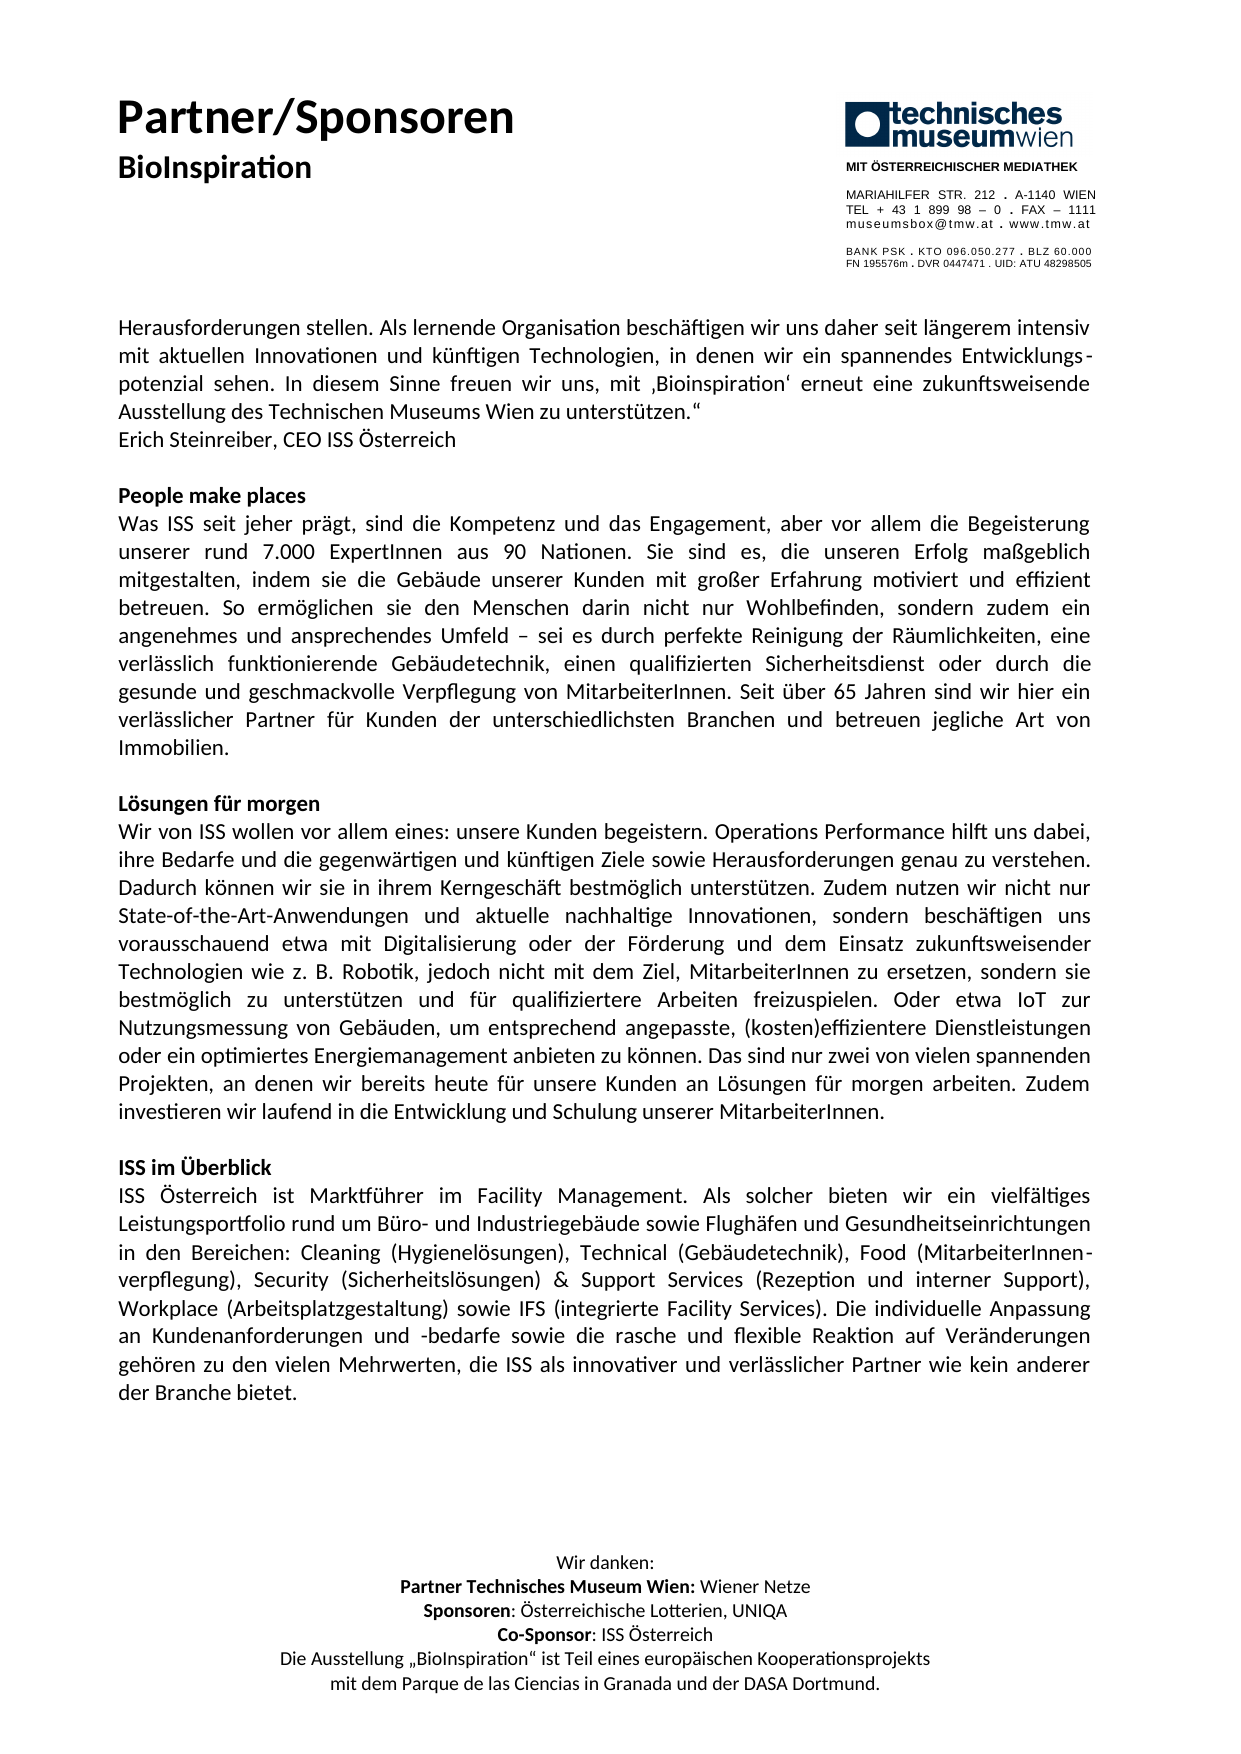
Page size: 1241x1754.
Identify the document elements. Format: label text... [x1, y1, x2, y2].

text Erich Steinreiber, CEO ISS Österreich [118, 425, 1092, 453]
text Was ISS seit jeher prägt, sind die Kompetenz und das Engagement, aber vor allem die Begeisterung unserer rund 7.000 ExpertInnen aus 90 Nationen. Sie sind es, die unseren Erfolg maßgeblich mitgestalten, indem sie die Gebäude unserer Kunden mit großer Erfahrung motiviert und effizient betreuen. So ermöglichen sie den Menschen darin nicht nur Wohlbefinden, sondern zudem ein angenehmes und ansprechendes Umfeld – sei es durch perfekte Reinigung der Räumlichkeiten, eine verlässlich funktionierende Gebäudetechnik, einen qualifizierten Sicherheitsdienst oder durch die gesunde und geschmackvolle Verpflegung von MitarbeiterInnen. Seit über 65 Jahren sind wir hier ein verlässlicher Partner für Kunden der unterschiedlichsten Branchen und betreuen jegliche Art von Immobilien. [118, 509, 1092, 761]
text Lösungen für morgen [118, 789, 1092, 817]
text Wir von ISS wollen vor allem eines: unsere Kunden begeistern. Operations Performance hilft uns dabei, ihre Bedarfe und die gegenwärtigen und künftigen Ziele sowie Herausforderungen genau zu verstehen. Dadurch können wir sie in ihrem Kerngeschäft bestmöglich unterstützen. Zudem nutzen wir nicht nur State-of-the-Art-Anwendungen und aktuelle nachhaltige Innovationen, sondern beschäftigen uns vorausschauend etwa mit Digitalisierung oder der Förderung und dem Einsatz zukunftsweisender Technologien wie z. B. Robotik, jedoch nicht mit dem Ziel, MitarbeiterInnen zu ersetzen, sondern sie bestmöglich zu unterstützen und für qualifiziertere Arbeiten freizuspielen. Oder etwa IoT zur Nutzungsmessung von Gebäuden, um entsprechend angepasste, (kosten)effizientere Dienstleistungen oder ein optimiertes Energiemanagement anbieten zu können. Das sind nur zwei von vielen spannenden Projekten, an denen wir bereits heute für unsere Kunden an Lösungen für morgen arbeiten. Zudem investieren wir laufend in die Entwicklung und Schulung unserer MitarbeiterInnen. [118, 817, 1092, 1126]
picture [836, 92, 1093, 157]
text People make places [118, 481, 1092, 509]
text ISS im Überblick [118, 1153, 1092, 1182]
text ISS Österreich ist Marktführer im Facility Management. Als solcher bieten wir ein vielfältiges Leistungsportfolio rund um Büro- und Industriegebäude sowie Flughäfen und Gesundheitseinrichtungen in den Bereichen: Cleaning (Hygienelösungen), Technical (Gebäudetechnik), Food (MitarbeiterInnenverpflegung), Security (Sicherheitslösungen) & Support Services (Rezeption und interner Support), Workplace (Arbeitsplatzgestaltung) sowie IFS (integrierte Facility Services). Die individuelle Anpassung an Kundenanforderungen und -bedarfe sowie die rasche und flexible Reaktion auf Veränderungen gehören zu den vielen Mehrwerten, die ISS als innovativer und verlässlicher Partner wie kein anderer der Branche bietet. [118, 1182, 1092, 1406]
